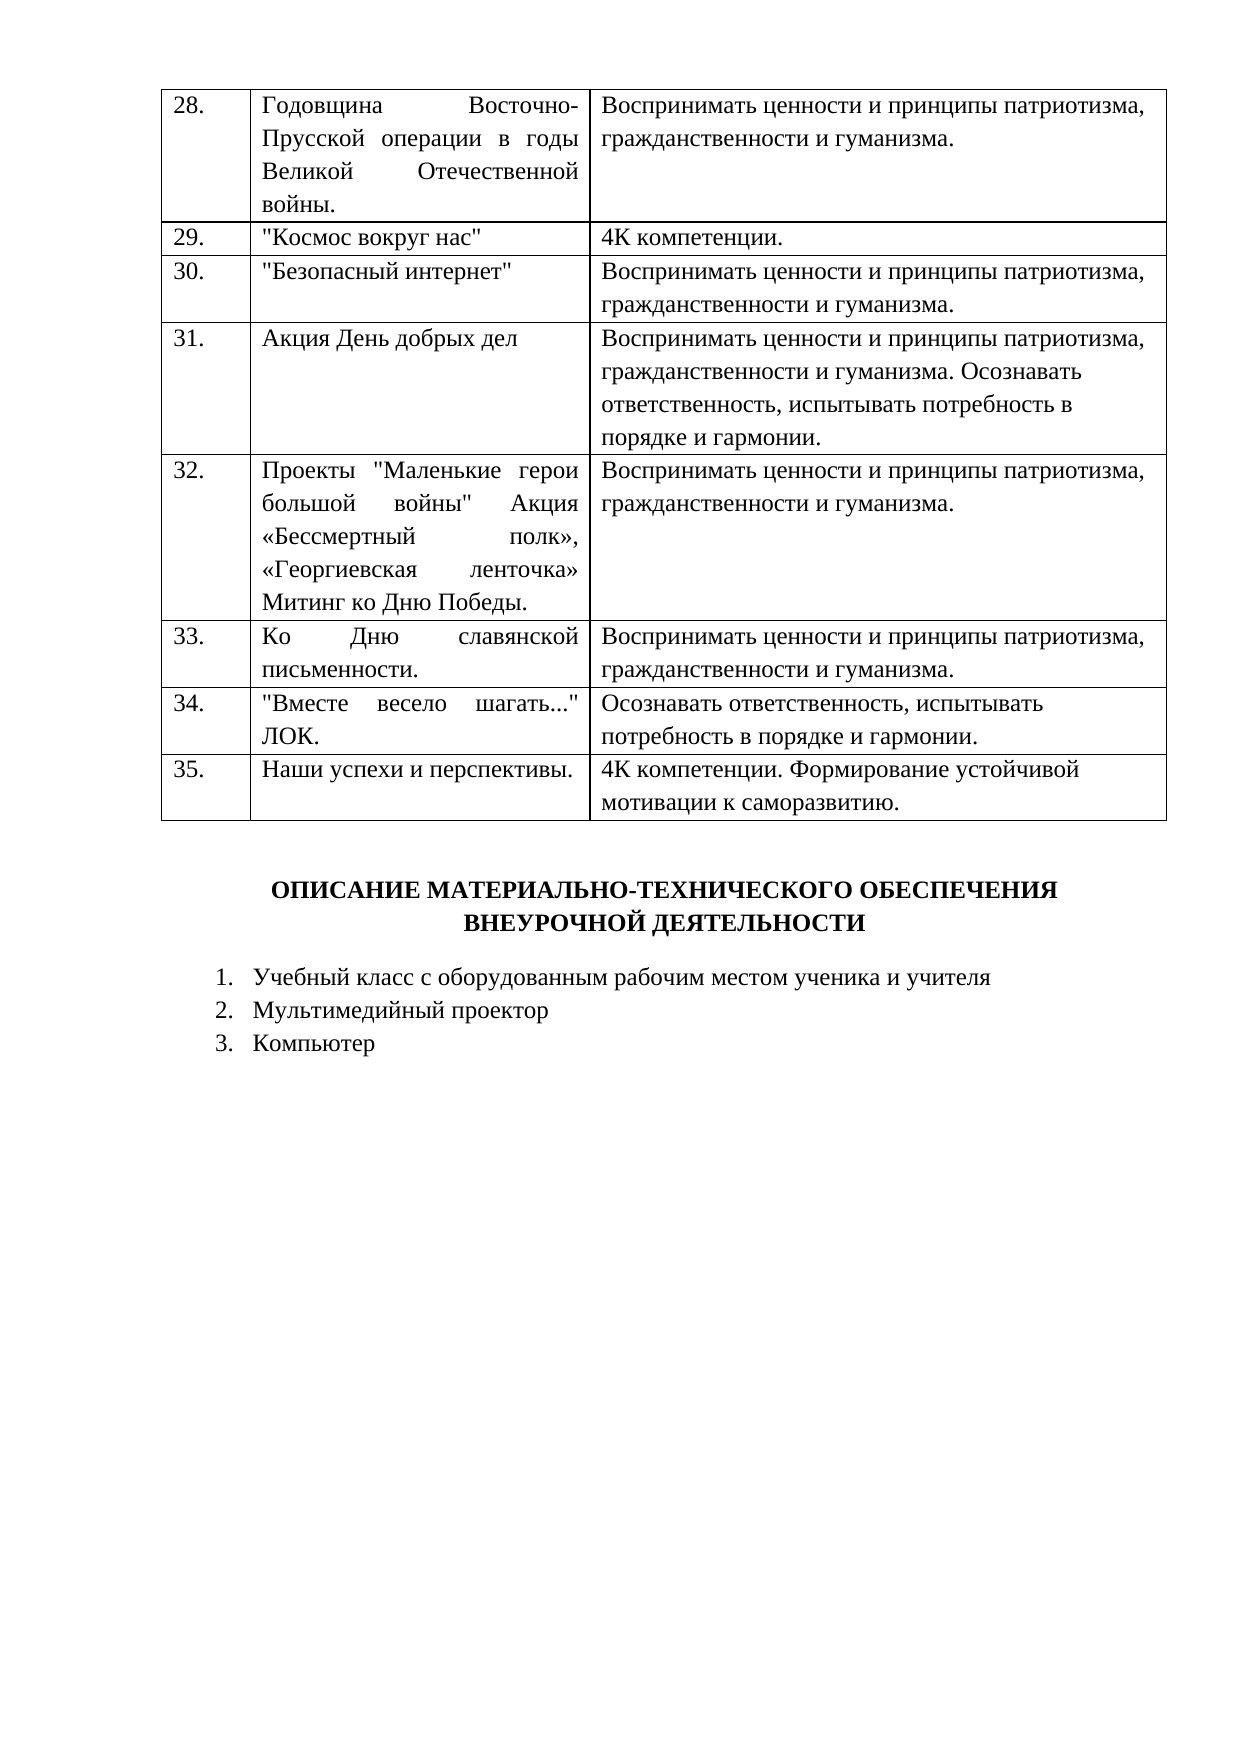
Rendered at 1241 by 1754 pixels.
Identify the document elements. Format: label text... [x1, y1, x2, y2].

list Компьютер [215, 1028, 1152, 1057]
table_cell Наши успехи и перспективы. [251, 755, 589, 820]
list Учебный класс с оборудованным рабочим местом ученика и учителя [215, 962, 1152, 991]
table_cell 35. [162, 755, 250, 820]
table_cell 34. [162, 688, 250, 753]
text ОПИСАНИЕ МАТЕРИАЛЬНО-ТЕХНИЧЕСКОГО ОБЕСПЕЧЕНИЯ ВНЕУРОЧНОЙ ДЕЯТЕЛЬНОСТИ [177, 875, 1152, 937]
table_cell 28. [162, 90, 250, 221]
table_cell Воспринимать ценности и принципы патриотизма, гражданственности и гуманизма. Осознавать ответственность, испытывать потребность в порядке и гармонии. [591, 323, 1166, 454]
table_cell "Космос вокруг нас" [251, 223, 589, 255]
list Мультимедийный проектор [215, 995, 1152, 1024]
table_cell 29. [162, 223, 250, 255]
table_cell 31. [162, 323, 250, 454]
table_cell 4К компетенции. Формирование устойчивой мотивации к саморазвитию. [591, 755, 1166, 820]
table_cell Ко Дню славянской письменности. [251, 621, 589, 687]
table_cell "Вместе весело шагать..." ЛОК. [251, 688, 589, 753]
table_cell 33. [162, 621, 250, 687]
table_cell 4К компетенции. [591, 223, 1166, 255]
table_cell Годовщина Восточно-Прусской операции в годы Великой Отечественной войны. [251, 90, 589, 221]
table_cell Воспринимать ценности и принципы патриотизма, гражданственности и гуманизма. [591, 90, 1166, 221]
table_cell Проекты "Маленькие герои большой войны" Акция «Бессмертный полк», «Георгиевская ленточка» Митинг ко Дню Победы. [251, 455, 589, 620]
table_cell Воспринимать ценности и принципы патриотизма, гражданственности и гуманизма. [591, 256, 1166, 322]
table_cell Акция День добрых дел [251, 323, 589, 454]
table_cell Воспринимать ценности и принципы патриотизма, гражданственности и гуманизма. [591, 455, 1166, 620]
table_cell Воспринимать ценности и принципы патриотизма, гражданственности и гуманизма. [591, 621, 1166, 687]
table_cell "Безопасный интернет" [251, 256, 589, 322]
table_cell 30. [162, 256, 250, 322]
table_cell Осознавать ответственность, испытывать потребность в порядке и гармонии. [591, 688, 1166, 753]
table_cell 32. [162, 455, 250, 620]
